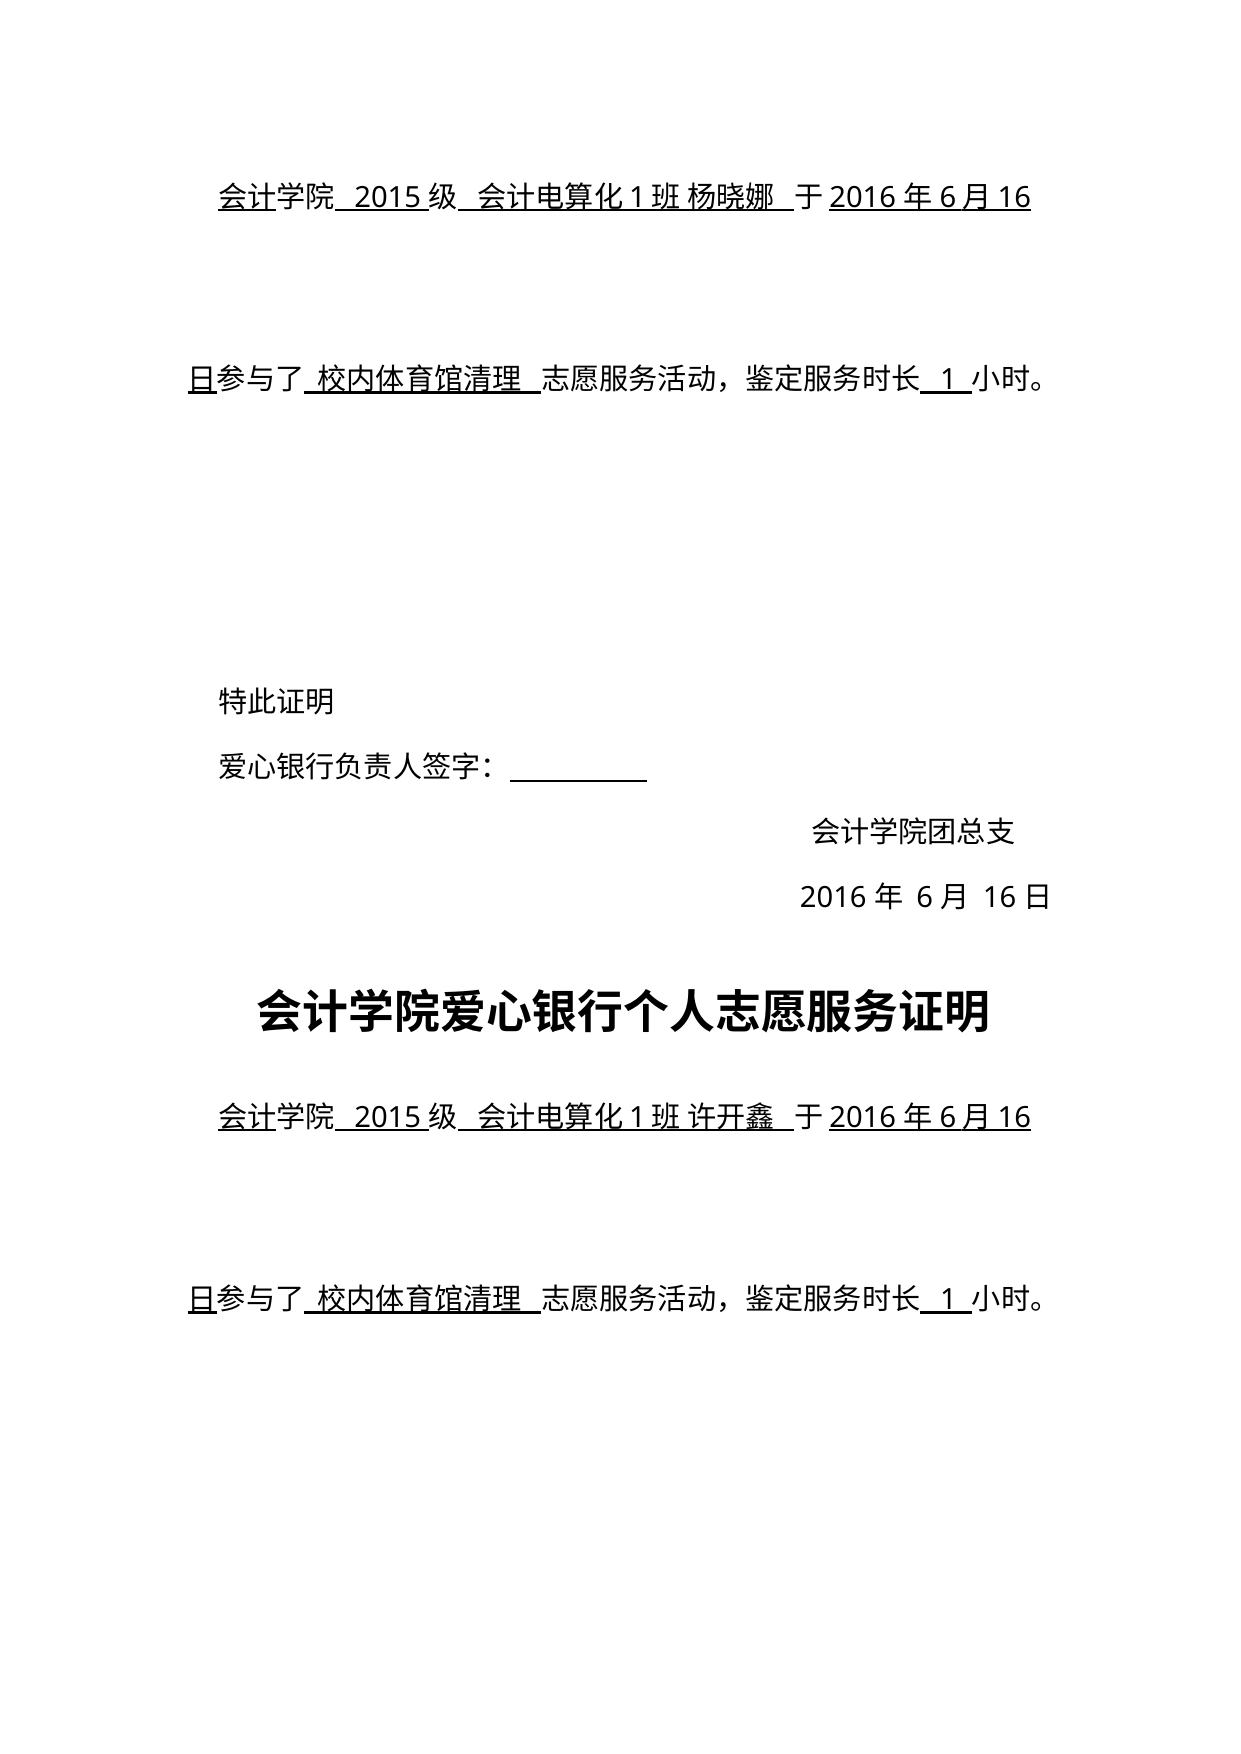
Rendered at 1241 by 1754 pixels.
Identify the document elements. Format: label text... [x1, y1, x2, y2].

text 会计学院爱心银行个人志愿服务证明 [187, 959, 1053, 1057]
text 会计学院团总支 [187, 797, 1015, 862]
text 会计学院 2015 级 会计电算化1班 杨晓娜 于2016 年 6月 16日参与了 校内体育馆清理 志愿服务活动，鉴定服务时长 1 小时。 [187, 162, 1053, 591]
text 2016 年 6 月 16 日 [187, 862, 1053, 927]
text 爱心银行负责人签字： [187, 732, 1053, 797]
text 会计学院 2015 级 会计电算化1班 许开鑫 于2016 年 6月 16日参与了 校内体育馆清理 志愿服务活动，鉴定服务时长 1 小时。 [187, 1082, 1053, 1511]
text 特此证明 [187, 667, 1053, 732]
